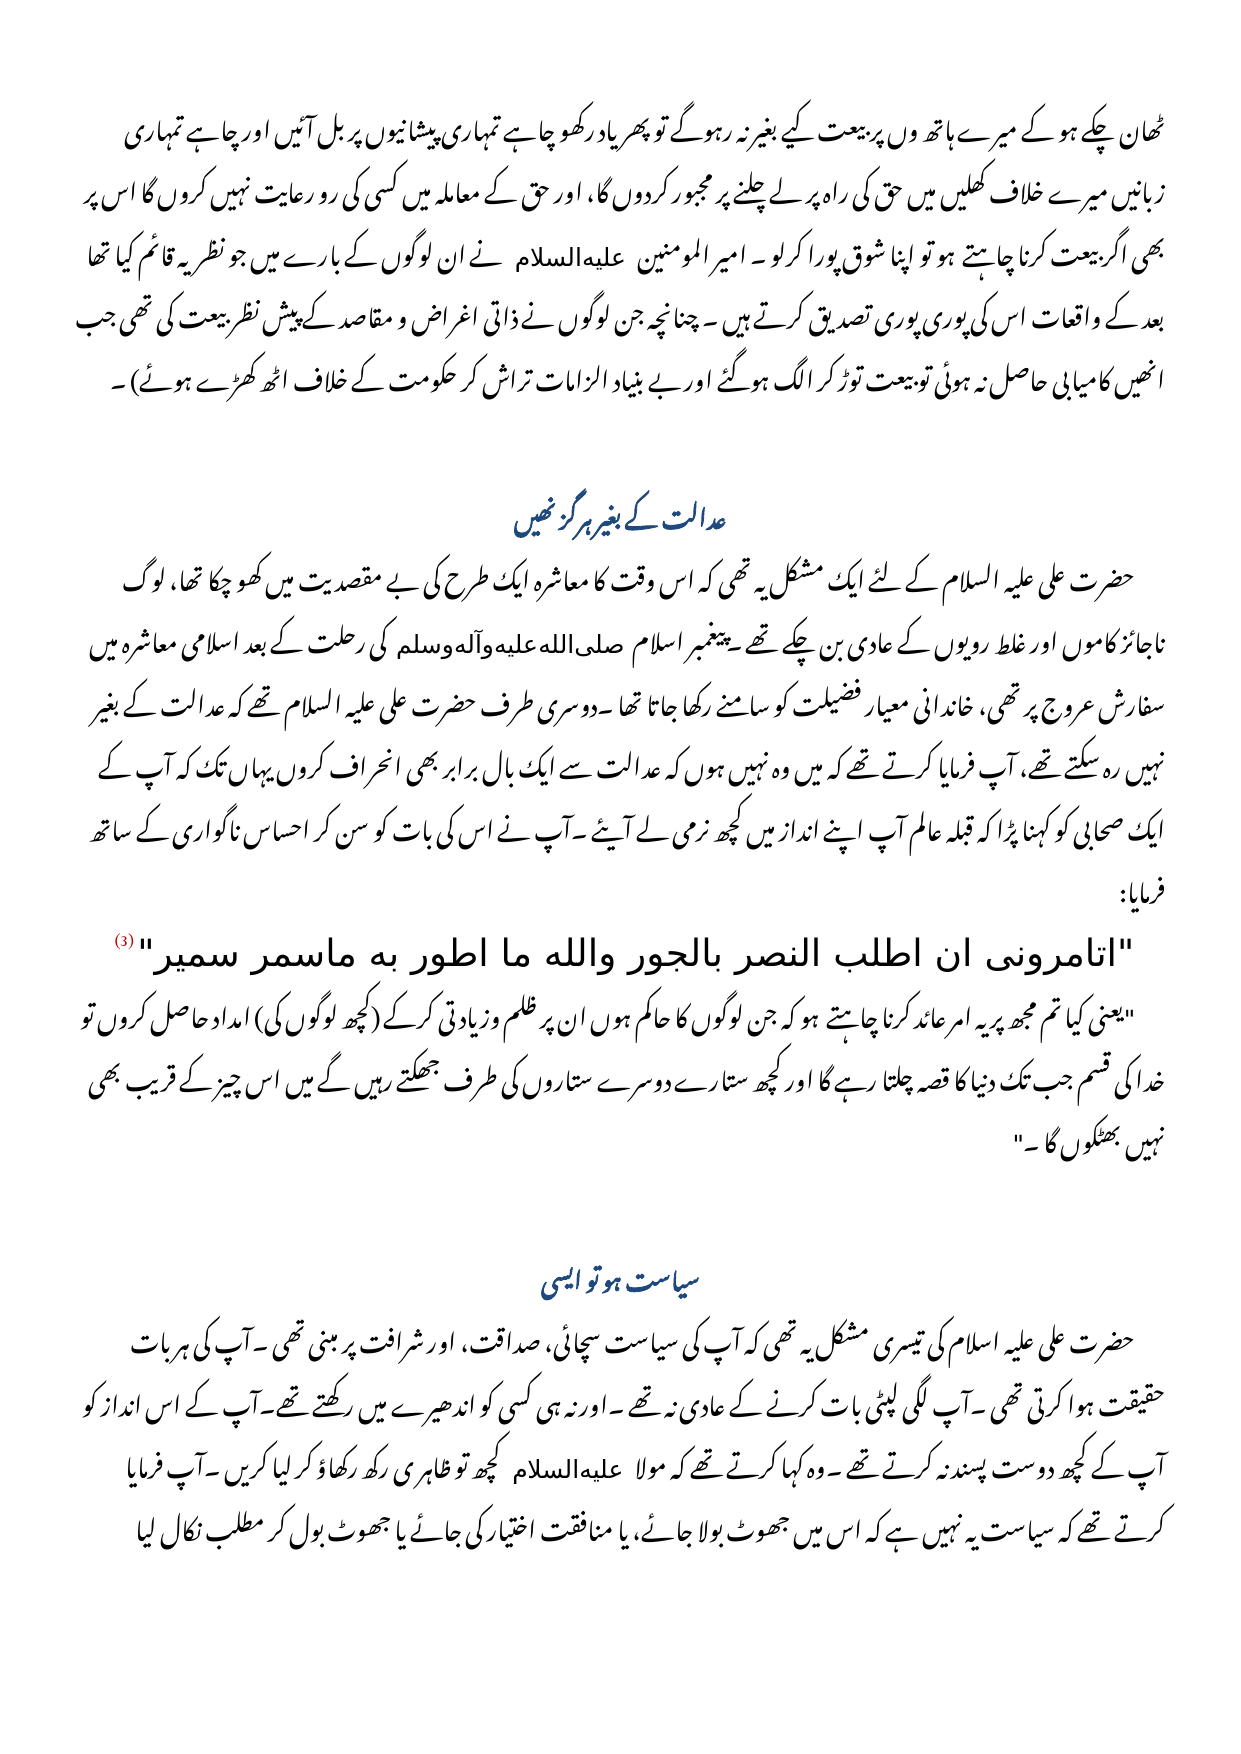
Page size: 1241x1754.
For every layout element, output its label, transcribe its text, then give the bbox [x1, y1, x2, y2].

text "اتامرونی ان اطلب النصر بالجور والله ما اطور به ماسمر سمیر" (3) [75, 919, 1165, 981]
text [75, 1306, 1165, 1556]
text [75, 94, 1165, 406]
text "یعنی کیا تم مجھ پر یہ امر عائد کرنا چاہتے ہو کہ جن لوگوں کا حاکم ہوں ان پر ظلم وزیادتی کرکے (کچھ لوگوں کی) امداد حاصل کروں تو خدا کی قسم جب تک دنیا کا قصہ چلتا رہے گا اور کچھ ستارے دوسرے ستاروں کی طرف جھکتے رہیں گے میں اس چیز کے قریب بھی نہیں بھٹکوں گا ۔" [75, 981, 1165, 1169]
subtitle سیاست ہو تو ایسی [75, 1244, 1165, 1306]
text حضرت علی علیہ السلام کے لئے ایک مشکل یہ تھی کہ اس وقت کا معاشرہ ایک طرح کی بے مقصدیت میں کھو چکا تھا، لوگ ناجائز کاموں اور غلط رویوں کے عادی بن چکے تھے ۔پیغمبر اسلام صلى‌الله‌عليه‌وآله‌وسلم کی رحلت کے بعد اسلامی معاشرہ میں سفارش عروج پر تھی، خاندانی معیار فضیلت کو سامنے رکھا جاتا تھا ۔دوسری طرف حضرت علی علیہ السلام تھے کہ عدالت کے بغیر نہیں رہ سکتے تھے، آپ فرمایا کرتے تھے کہ میں وہ نہیں ہوں کہ عدالت سے ایک بال برابر بھی انحراف کروں یہاں تک کہ آپ کے ایک صحابی کو کہنا پڑا کہ قبلہ عالم آپ اپنے انداز میں کچھ نرمی لے آیئے ۔آپ نے اس کی بات کو سن کر احساس ناگواری کے ساتھ فرمایا: [75, 544, 1165, 919]
subtitle عدالت کے بغیر ہرگز نھیں [75, 481, 1165, 544]
